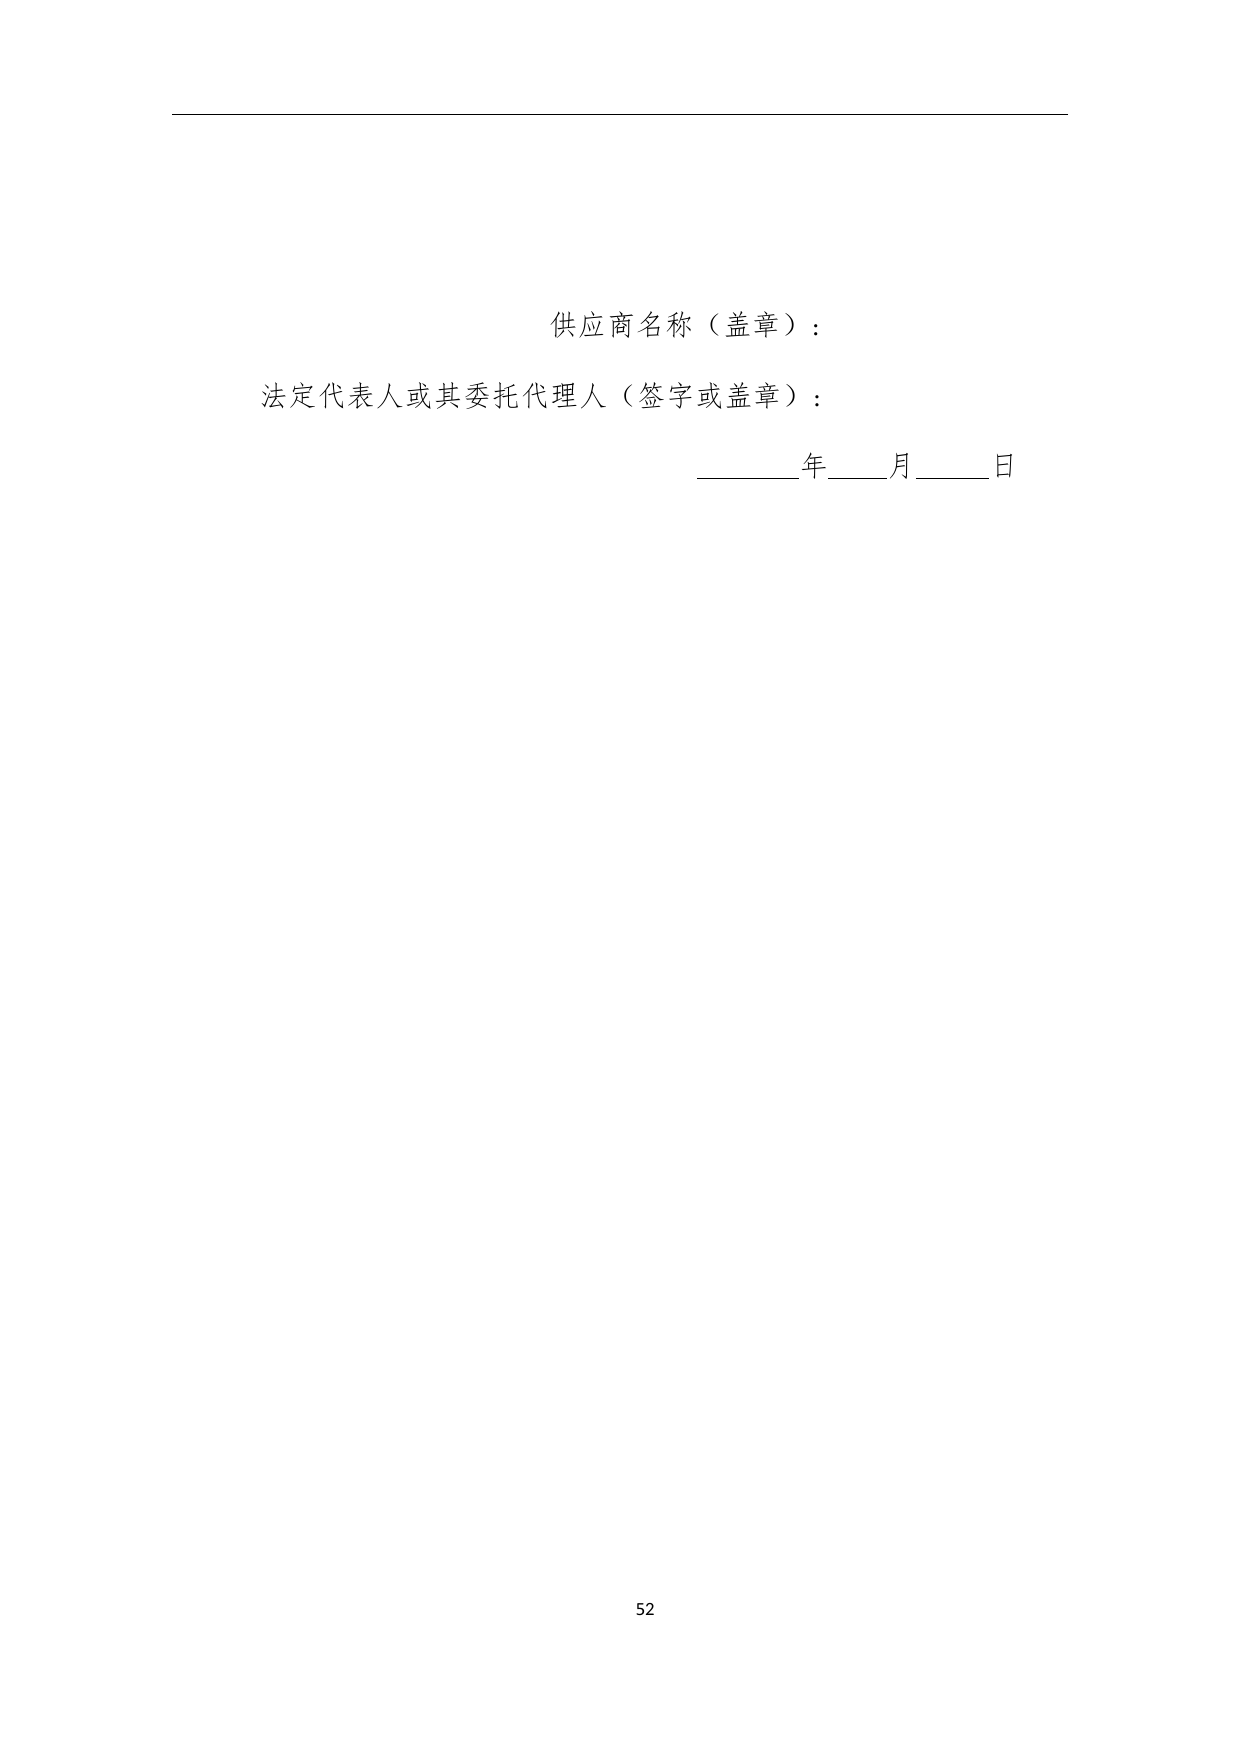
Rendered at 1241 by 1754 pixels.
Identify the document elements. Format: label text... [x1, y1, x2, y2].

text 供应商名称（盖章）: [172, 288, 1068, 347]
text 年 月 日 [172, 430, 1068, 488]
text 法定代表人或其委托代理人（签字或盖章）: [172, 359, 1068, 418]
